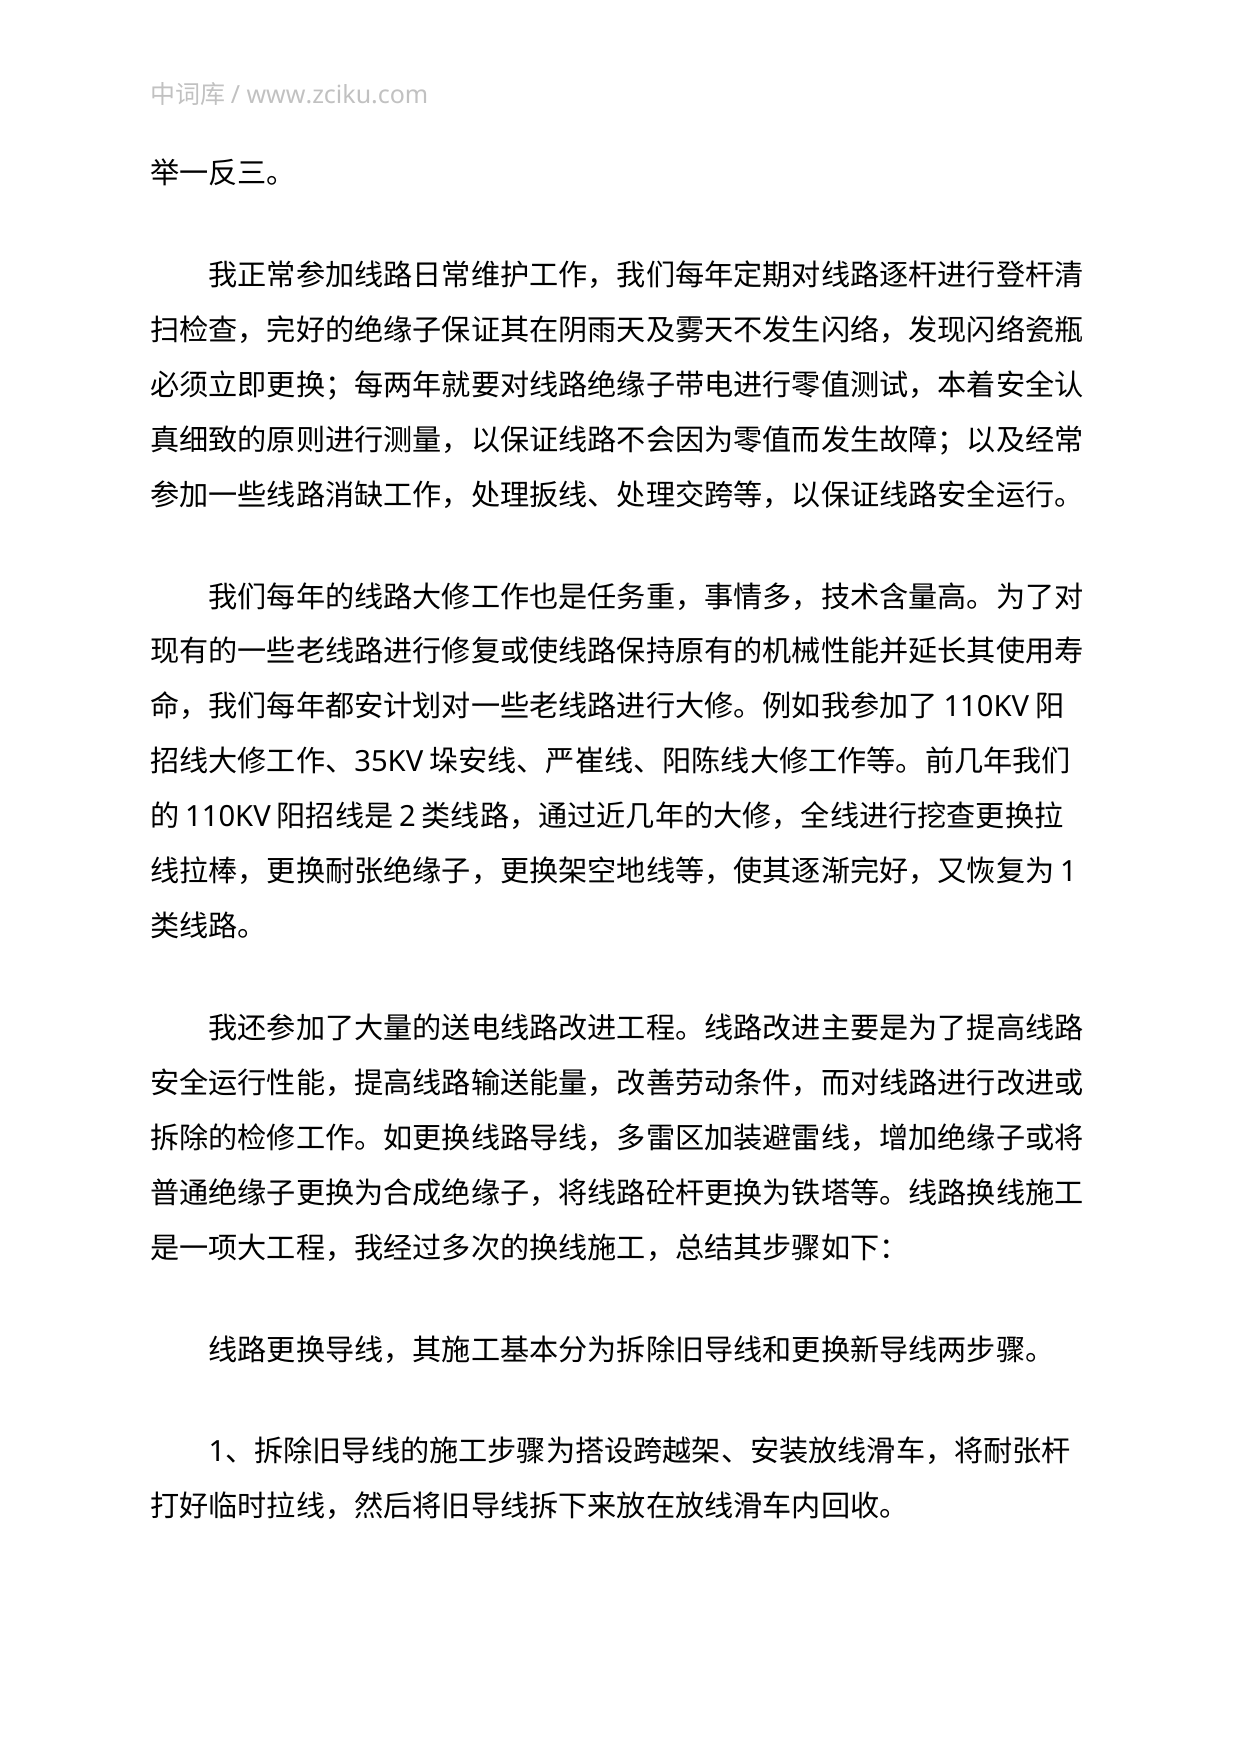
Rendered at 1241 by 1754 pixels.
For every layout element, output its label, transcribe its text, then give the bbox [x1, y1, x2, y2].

text 1、拆除旧导线的施工步骤为搭设跨越架、安装放线滑车，将耐张杆打好临时拉线，然后将旧导线拆下来放在放线滑车内回收。 [150, 1428, 1090, 1525]
text 我正常参加线路日常维护工作，我们每年定期对线路逐杆进行登杆清扫检查，完好的绝缘子保证其在阴雨天及雾天不发生闪络，发现闪络瓷瓶必须立即更换；每两年就要对线路绝缘子带电进行零值测试，本着安全认真细致的原则进行测量，以保证线路不会因为零值而发生故障；以及经常参加一些线路消缺工作，处理扳线、处理交跨等，以保证线路安全运行。 [150, 252, 1090, 514]
text 线路更换导线，其施工基本分为拆除旧导线和更换新导线两步骤。 [150, 1326, 1090, 1368]
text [150, 150, 1090, 192]
text 我还参加了大量的送电线路改进工程。线路改进主要是为了提高线路安全运行性能，提高线路输送能量，改善劳动条件，而对线路进行改进或拆除的检修工作。如更换线路导线，多雷区加装避雷线，增加绝缘子或将普通绝缘子更换为合成绝缘子，将线路砼杆更换为铁塔等。线路换线施工是一项大工程，我经过多次的换线施工，总结其步骤如下： [150, 1005, 1090, 1267]
text 我们每年的线路大修工作也是任务重，事情多，技术含量高。为了对现有的一些老线路进行修复或使线路保持原有的机械性能并延长其使用寿命，我们每年都安计划对一些老线路进行大修。例如我参加了110KV阳招线大修工作、35KV垛安线、严崔线、阳陈线大修工作等。前几年我们的110KV阳招线是2类线路，通过近几年的大修，全线进行挖查更换拉线拉棒，更换耐张绝缘子，更换架空地线等，使其逐渐完好，又恢复为1类线路。 [150, 573, 1090, 945]
